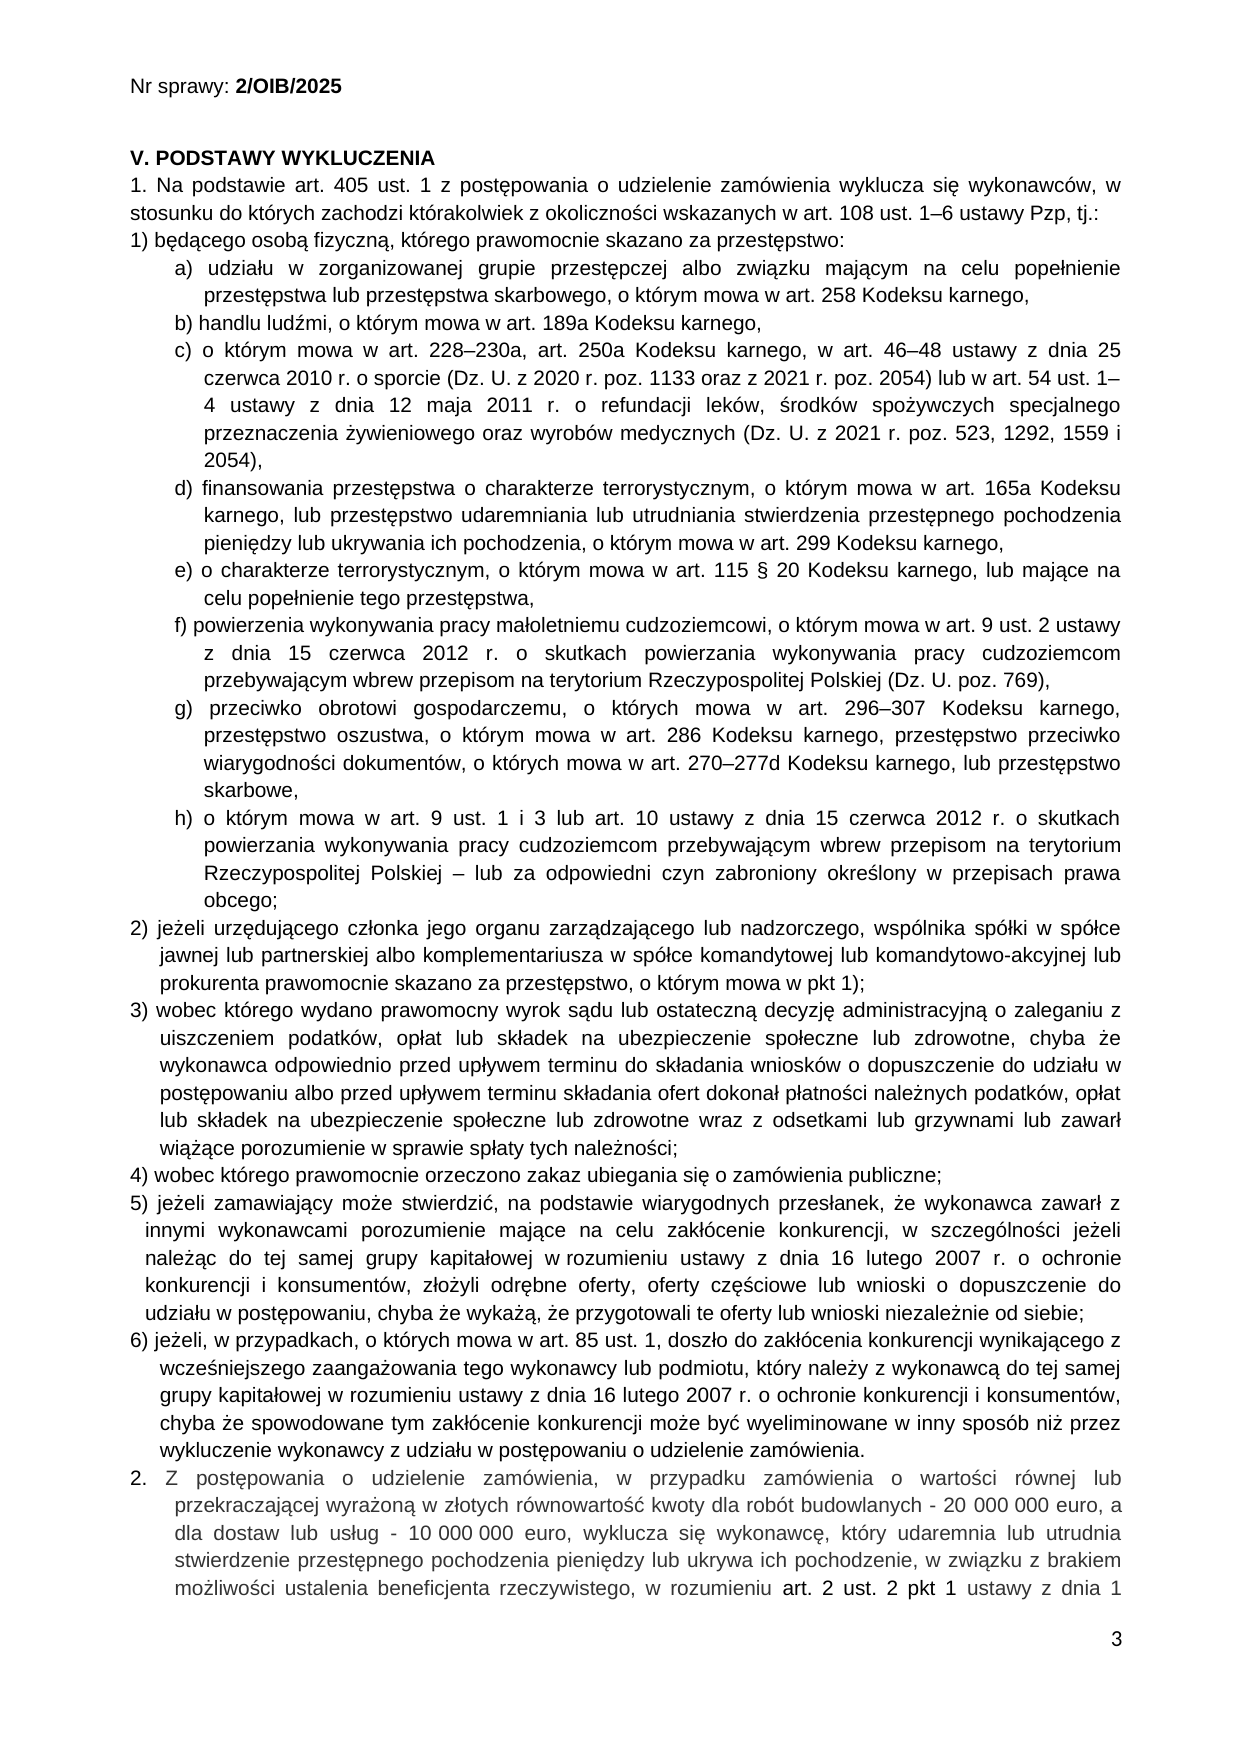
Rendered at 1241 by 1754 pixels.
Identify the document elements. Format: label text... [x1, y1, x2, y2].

text 3) wobec którego wydano prawomocny wyrok sądu lub ostateczną decyzję administracyjną o zaleganiu z uiszczeniem podatków, opłat lub składek na ubezpieczenie społeczne lub zdrowotne, chyba że wykonawca odpowiednio przed upływem terminu do składania wniosków o dopuszczenie do udziału w postępowaniu albo przed upływem terminu składania ofert dokonał płatności należnych podatków, opłat lub składek na ubezpieczenie społeczne lub zdrowotne wraz z odsetkami lub grzywnami lub zawarł wiążące porozumienie w sprawie spłaty tych należności; [130, 998, 1122, 1159]
text b) handlu ludźmi, o którym mowa w art. 189a Kodeksu karnego, [174, 311, 1122, 334]
text g) przeciwko obrotowi gospodarczemu, o których mowa w art. 296–307 Kodeksu karnego, przestępstwo oszustwa, o którym mowa w art. 286 Kodeksu karnego, przestępstwo przeciwko wiarygodności dokumentów, o których mowa w art. 270–277d Kodeksu karnego, lub przestępstwo skarbowe, [174, 696, 1122, 802]
text h) o którym mowa w art. 9 ust. 1 i 3 lub art. 10 ustawy z dnia 15 czerwca 2012 r. o skutkach powierzania wykonywania pracy cudzoziemcom przebywającym wbrew przepisom na terytorium Rzeczypospolitej Polskiej – lub za odpowiedni czyn zabroniony określony w przepisach prawa obcego; [174, 806, 1122, 912]
text 1) będącego osobą fizyczną, którego prawomocnie skazano za przestępstwo: [130, 228, 1122, 252]
text a) udziału w zorganizowanej grupie przestępczej albo związku mającym na celu popełnienie przestępstwa lub przestępstwa skarbowego, o którym mowa w art. 258 Kodeksu karnego, [174, 256, 1122, 307]
text e) o charakterze terrorystycznym, o którym mowa w art. 115 § 20 Kodeksu karnego, lub mające na celu popełnienie tego przestępstwa, [174, 558, 1122, 609]
text 4) wobec którego prawomocnie orzeczono zakaz ubiegania się o zamówienia publiczne; [130, 1163, 1122, 1187]
text 6) jeżeli, w przypadkach, o których mowa w art. 85 ust. 1, doszło do zakłócenia konkurencji wynikającego z wcześniejszego zaangażowania tego wykonawcy lub podmiotu, który należy z wykonawcą do tej samej grupy kapitałowej w rozumieniu ustawy z dnia 16 lutego 2007 r. o ochronie konkurencji i konsumentów, chyba że spowodowane tym zakłócenie konkurencji może być wyeliminowane w inny sposób niż przez wykluczenie wykonawcy z udziału w postępowaniu o udzielenie zamówienia. [130, 1328, 1122, 1462]
text c) o którym mowa w art. 228–230a, art. 250a Kodeksu karnego, w art. 46–48 ustawy z dnia 25 czerwca 2010 r. o sporcie (Dz. U. z 2020 r. poz. 1133 oraz z 2021 r. poz. 2054) lub w art. 54 ust. 1–4 ustawy z dnia 12 maja 2011 r. o refundacji leków, środków spożywczych specjalnego przeznaczenia żywieniowego oraz wyrobów medycznych (Dz. U. z 2021 r. poz. 523, 1292, 1559 i 2054), [174, 338, 1122, 472]
text V. PODSTAWY WYKLUCZENIA [130, 118, 1122, 169]
text f) powierzenia wykonywania pracy małoletniemu cudzoziemcowi, o którym mowa w art. 9 ust. 2 ustawy z dnia 15 czerwca 2012 r. o skutkach powierzania wykonywania pracy cudzoziemcom przebywającym wbrew przepisom na terytorium Rzeczypospolitej Polskiej (Dz. U. poz. 769), [174, 613, 1122, 692]
text 1. Na podstawie art. 405 ust. 1 z postępowania o udzielenie zamówienia wyklucza się wykonawców, w stosunku do których zachodzi którakolwiek z okoliczności wskazanych w art. 108 ust. 1–6 ustawy Pzp, tj.: [130, 173, 1122, 224]
text 5) jeżeli zamawiający może stwierdzić, na podstawie wiarygodnych przesłanek, że wykonawca zawarł z innymi wykonawcami porozumienie mające na celu zakłócenie konkurencji, w szczególności jeżeli należąc do tej samej grupy kapitałowej w rozumieniu ustawy z dnia 16 lutego 2007 r. o ochronie konkurencji i konsumentów, złożyli odrębne oferty, oferty częściowe lub wnioski o dopuszczenie do udziału w postępowaniu, chyba że wykażą, że przygotowali te oferty lub wnioski niezależnie od siebie; [130, 1191, 1122, 1324]
text d) finansowania przestępstwa o charakterze terrorystycznym, o którym mowa w art. 165a Kodeksu karnego, lub przestępstwo udaremniania lub utrudniania stwierdzenia przestępnego pochodzenia pieniędzy lub ukrywania ich pochodzenia, o którym mowa w art. 299 Kodeksu karnego, [174, 476, 1122, 554]
text 2) jeżeli urzędującego członka jego organu zarządzającego lub nadzorczego, wspólnika spółki w spółce jawnej lub partnerskiej albo komplementariusza w spółce komandytowej lub komandytowo-akcyjnej lub prokurenta prawomocnie skazano za przestępstwo, o którym mowa w pkt 1); [130, 916, 1122, 994]
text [130, 1466, 1122, 1599]
